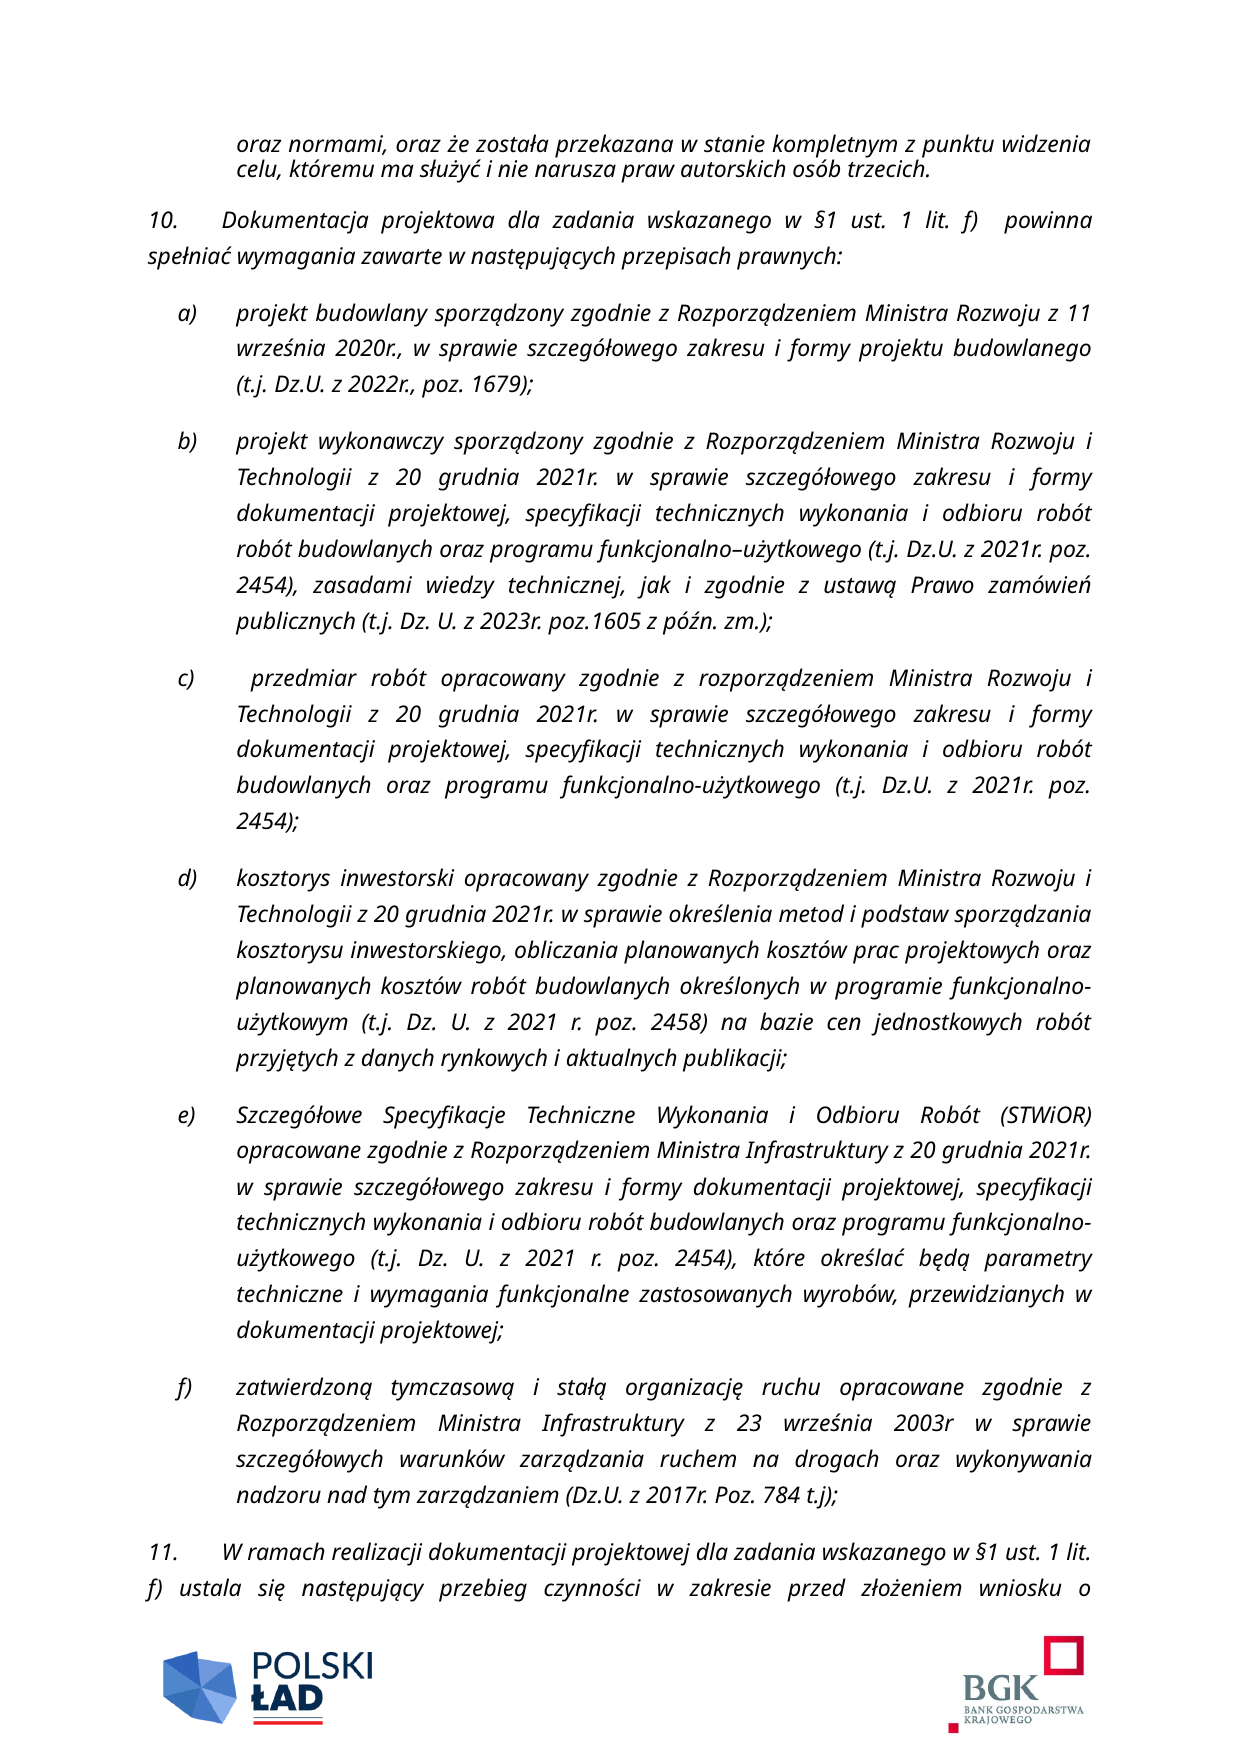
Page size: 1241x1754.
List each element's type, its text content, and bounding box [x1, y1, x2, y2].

list przedmiar robót opracowany zgodnie z rozporządzeniem Ministra Rozwoju i Technologii z 20 grudnia 2021r. w sprawie szczegółowego zakresu i formy dokumentacji projektowej, specyfikacji technicznych wykonania i odbioru robót budowlanych oraz programu funkcjonalno-użytkowego (t.j. Dz.U. z 2021r. poz. 2454); [177, 662, 1093, 837]
list kosztorys inwestorski opracowany zgodnie z Rozporządzeniem Ministra Rozwoju i Technologii z 20 grudnia 2021r. w sprawie określenia metod i podstaw sporządzania kosztorysu inwestorskiego, obliczania planowanych kosztów prac projektowych oraz planowanych kosztów robót budowlanych określonych w programie funkcjonalno-użytkowym (t.j. Dz. U. z 2021 r. poz. 2458) na bazie cen jednostkowych robót przyjętych z danych rynkowych i aktualnych publikacji; [177, 862, 1093, 1073]
picture [945, 1625, 1093, 1743]
list projekt wykonawczy sporządzony zgodnie z Rozporządzeniem Ministra Rozwoju i Technologii z 20 grudnia 2021r. w sprawie szczegółowego zakresu i formy dokumentacji projektowej, specyfikacji technicznych wykonania i odbioru robót robót budowlanych oraz programu funkcjonalno–użytkowego (t.j. Dz.U. z 2021r. poz. 2454), zasadami wiedzy technicznej, jak i zgodnie z ustawą Prawo zamówień publicznych (t.j. Dz. U. z 2023r. poz.1605 z późn. zm.); [177, 425, 1093, 636]
list zatwierdzoną tymczasową i stałą organizację ruchu opracowane zgodnie z Rozporządzeniem Ministra Infrastruktury z 23 września 2003r w sprawie szczegółowych warunków zarządzania ruchem na drogach oraz wykonywania nadzoru nad tym zarządzaniem (Dz.U. z 2017r. Poz. 784 t.j); [177, 1371, 1093, 1510]
list Szczegółowe Specyfikacje Techniczne Wykonania i Odbioru Robót (STWiOR) opracowane zgodnie z Rozporządzeniem Ministra Infrastruktury z 20 grudnia 2021r. w sprawie szczegółowego zakresu i formy dokumentacji projektowej, specyfikacji technicznych wykonania i odbioru robót budowlanych oraz programu funkcjonalno-użytkowego (t.j. Dz. U. z 2021 r. poz. 2454), które określać będą parametry techniczne i wymagania funkcjonalne zastosowanych wyrobów, przewidzianych w dokumentacji projektowej; [177, 1098, 1093, 1345]
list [177, 133, 1093, 183]
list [148, 1536, 1093, 1603]
list Dokumentacja projektowa dla zadania wskazanego w §1 ust. 1 lit. f) powinna spełniać wymagania zawarte w następujących przepisach prawnych: [148, 204, 1093, 271]
list projekt budowlany sporządzony zgodnie z Rozporządzeniem Ministra Rozwoju z 11 września 2020r., w sprawie szczegółowego zakresu i formy projektu budowlanego (t.j. Dz.U. z 2022r., poz. 1679); [177, 296, 1093, 399]
picture [149, 1614, 415, 1743]
